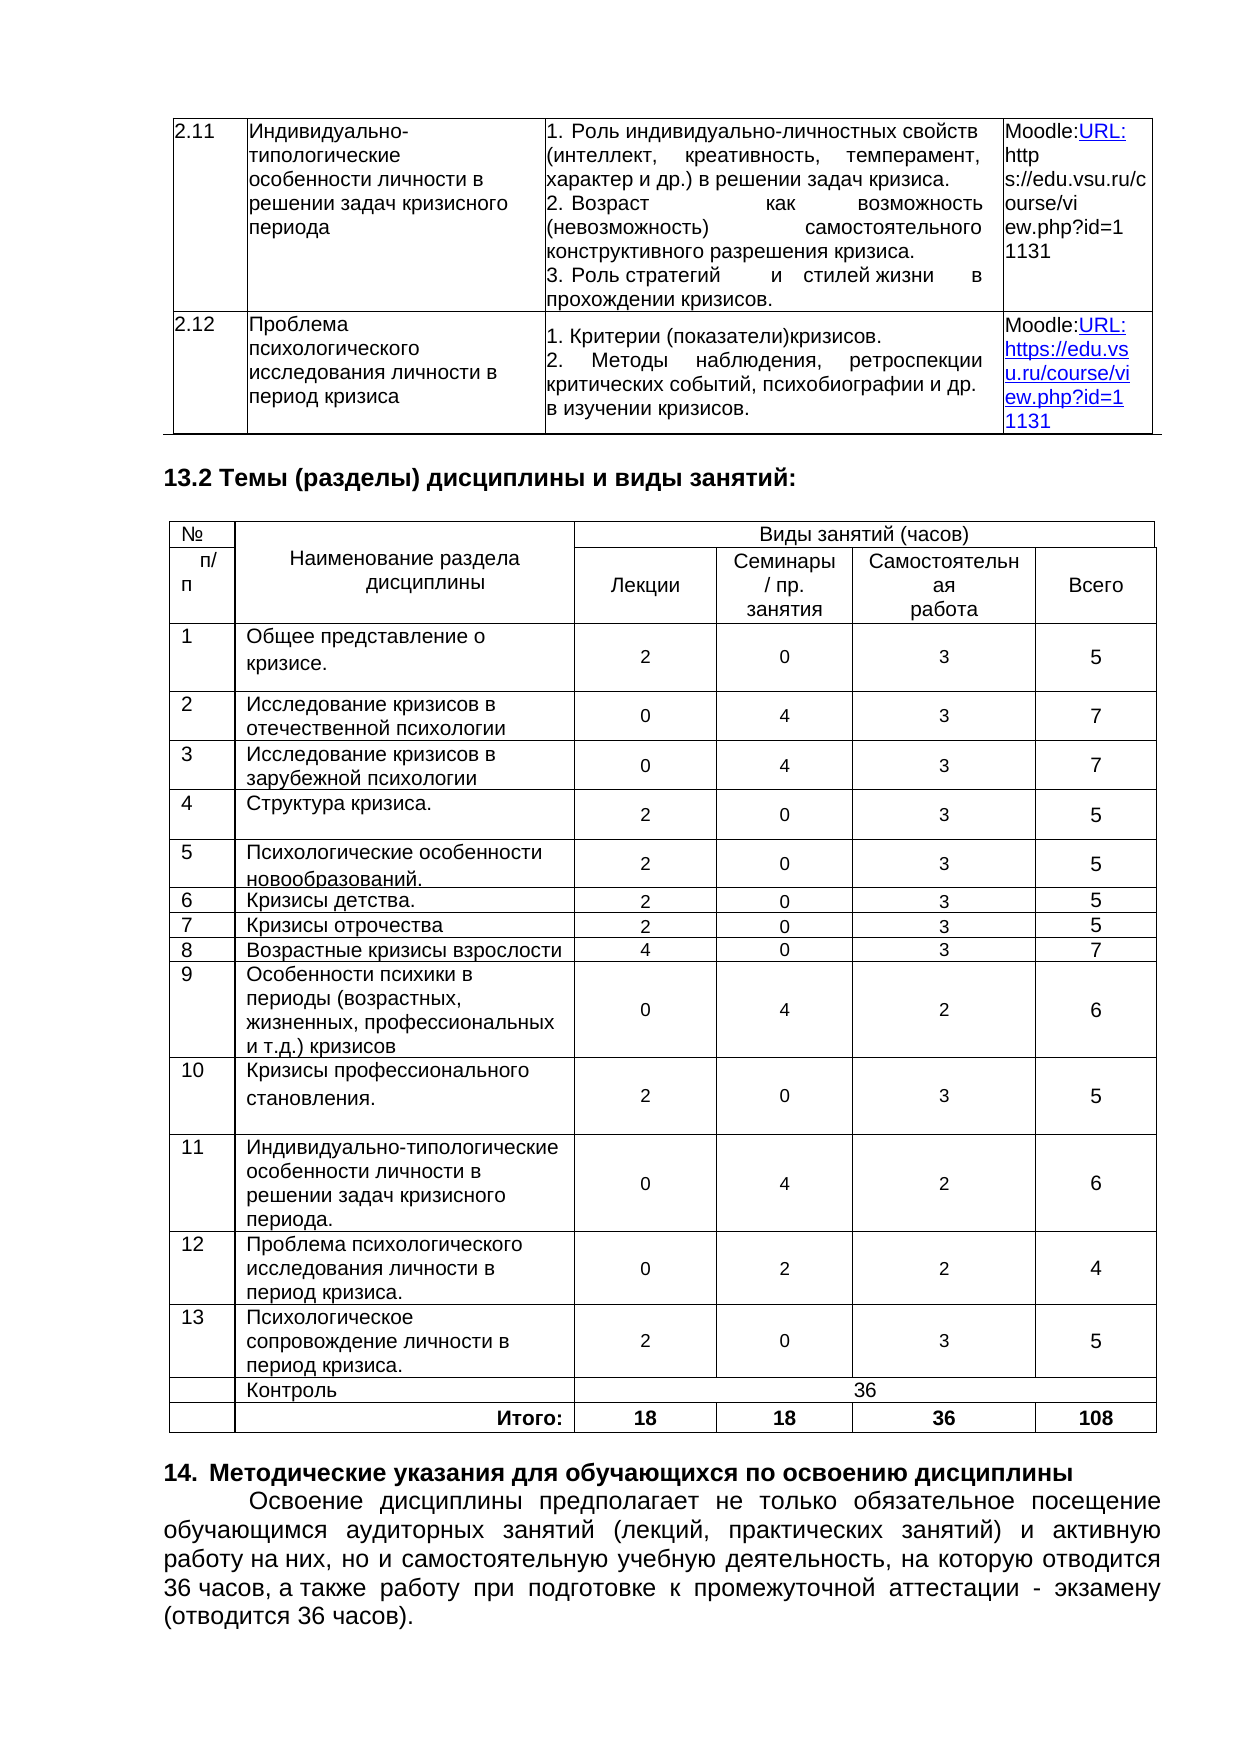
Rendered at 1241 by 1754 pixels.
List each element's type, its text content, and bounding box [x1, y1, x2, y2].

table_cell 0 [717, 913, 852, 937]
table_header Роль индивидуально-личностных свойств (интеллект, креативность, темперамент, характер и др.) в решении задач кризиса. Возраст как возможность (невозможность) самостоятельного конструктивного разрешения кризиса. Роль стратегий и стилей жизни в прохождении кризисов. [546, 119, 1003, 311]
table_cell 2 [853, 1232, 1035, 1304]
table_cell 6 [1036, 962, 1156, 1057]
table_cell Moodle:URL: https://edu.vs u.ru/course/vi ew.php?id=1 1131 [1004, 312, 1152, 433]
table_cell 10 [170, 1058, 234, 1134]
table_cell 5 [1036, 790, 1156, 839]
table_cell 3 [853, 1058, 1035, 1134]
table_cell 12 [170, 1232, 234, 1304]
table_cell 18 [575, 1403, 716, 1432]
table_cell Психологическое сопровождение личности в период кризиса. [236, 1305, 574, 1377]
table_cell Психологические особенности новообразований. [236, 840, 574, 887]
table_header Наименование раздела дисциплины [236, 522, 574, 622]
table_cell [170, 1378, 234, 1402]
table_cell 0 [575, 962, 716, 1057]
table_cell 2 [575, 624, 716, 691]
table_cell Исследование кризисов в отечественной психологии [236, 692, 574, 740]
table_cell 4 [717, 741, 852, 789]
table_cell Проблема психологического исследования личности в период кризиса. [236, 1232, 574, 1304]
table_cell Лекции [575, 548, 716, 622]
table_cell 7 [1036, 741, 1156, 789]
table_cell 0 [575, 692, 716, 740]
table_cell Кризисы отрочества [236, 913, 574, 937]
table_cell 1 [170, 624, 234, 691]
table_cell 1. Критерии (показатели)кризисов. 2. Методы наблюдения, ретроспекции критических событий, психобиографии и др. в изучении кризисов. [546, 312, 1003, 433]
table_cell 2 [575, 840, 716, 887]
table_cell 0 [717, 840, 852, 887]
table_cell 4 [717, 962, 852, 1057]
table_cell 2.12 [174, 312, 247, 433]
table_cell 36 [575, 1378, 1156, 1402]
table_cell 0 [717, 1305, 852, 1377]
table_cell 3 [853, 888, 1035, 912]
table_cell 5 [1036, 1058, 1156, 1134]
table_cell 5 [1036, 624, 1156, 691]
table_cell 5 [1036, 913, 1156, 937]
table_cell 3 [853, 913, 1035, 937]
table_cell 5 [1036, 1305, 1156, 1377]
table_cell 13 [170, 1305, 234, 1377]
table_cell Всего [1036, 548, 1156, 622]
table_header Moodle:URL: https://edu.vsu.ru/course/vi ew.php?id=1 1131 [1004, 119, 1152, 311]
table_cell 0 [575, 1232, 716, 1304]
table_cell п/п [170, 548, 234, 622]
table_cell 3 [853, 1305, 1035, 1377]
table_cell Самостоятельная работа [853, 548, 1035, 622]
text 13.2 Темы (разделы) дисциплины и виды занятий: [163, 463, 1162, 492]
table_cell 2 [575, 888, 716, 912]
table_cell 2 [575, 913, 716, 937]
table_cell Особенности психики в периоды (возрастных, жизненных, профессиональных и т.д.) кризисов [236, 962, 574, 1057]
table_cell 0 [717, 624, 852, 691]
table_cell 108 [1036, 1403, 1156, 1432]
table_cell 0 [717, 888, 852, 912]
table_cell Проблема психологического исследования личности в период кризиса [248, 312, 545, 433]
table_cell 7 [1036, 938, 1156, 961]
table_cell 4 [1036, 1232, 1156, 1304]
table_cell Возрастные кризисы взрослости [236, 938, 574, 961]
table_cell 6 [1036, 1135, 1156, 1231]
table_cell 8 [170, 938, 234, 961]
table_cell 3 [853, 692, 1035, 740]
text Освоение дисциплины предполагает не только обязательное посещение обучающимся аудиторных занятий (лекций, практических занятий) и активную работу на них, но и самостоятельную учебную деятельность, на которую отводится 36 часов, а также работу при подготовке к промежуточной аттестации - экзамену (отводится 36 часов). [163, 1486, 1162, 1630]
table_cell Исследование кризисов в зарубежной психологии [236, 741, 574, 789]
table_cell 4 [717, 692, 852, 740]
table_cell 3 [853, 938, 1035, 961]
table_cell Контроль [236, 1378, 574, 1402]
table_cell 3 [853, 840, 1035, 887]
table_header Индивидуально- типологические особенности личности в решении задач кризисного периода [248, 119, 545, 311]
table_cell 2 [853, 1135, 1035, 1231]
table_cell Структура кризиса. [236, 790, 574, 839]
table_header 2.11 [174, 119, 247, 311]
table_cell 0 [575, 1135, 716, 1231]
table_cell 2 [170, 692, 234, 740]
table_cell 0 [717, 790, 852, 839]
table_cell [170, 1403, 234, 1432]
table_cell 5 [170, 840, 234, 887]
table_cell 3 [170, 741, 234, 789]
table_cell Семинары / пр. занятия [717, 548, 852, 622]
table_cell 9 [170, 962, 234, 1057]
table_cell Индивидуально-типологические особенности личности в решении задач кризисного периода. [236, 1135, 574, 1231]
list Методические указания для обучающихся по освоению дисциплины [163, 1458, 1162, 1486]
table_cell 4 [575, 938, 716, 961]
table_cell 2 [717, 1232, 852, 1304]
table_cell 2 [575, 1058, 716, 1134]
table_header Виды занятий (часов) [575, 522, 1154, 547]
table_cell Итого: [236, 1403, 574, 1432]
table_cell 36 [853, 1403, 1035, 1432]
table_cell 2 [853, 962, 1035, 1057]
table_cell 3 [853, 741, 1035, 789]
table_cell Кризисы профессионального становления. [236, 1058, 574, 1134]
table_cell 2 [575, 1305, 716, 1377]
table_cell 2 [575, 790, 716, 839]
table_cell 5 [1036, 888, 1156, 912]
table_cell 7 [1036, 692, 1156, 740]
table_cell 7 [170, 913, 234, 937]
table_cell 3 [853, 790, 1035, 839]
table_cell 0 [717, 1058, 852, 1134]
table_cell 0 [717, 938, 852, 961]
table_header № [170, 522, 234, 547]
table_cell 0 [575, 741, 716, 789]
table_cell 6 [170, 888, 234, 912]
table_cell 11 [170, 1135, 234, 1231]
table_cell Общее представление о кризисе. [236, 624, 574, 691]
table_cell 4 [170, 790, 234, 839]
table_cell 18 [717, 1403, 852, 1432]
table_cell 5 [1036, 840, 1156, 887]
table_cell 4 [717, 1135, 852, 1231]
table_cell Кризисы детства. [236, 888, 574, 912]
table_cell 3 [853, 624, 1035, 691]
